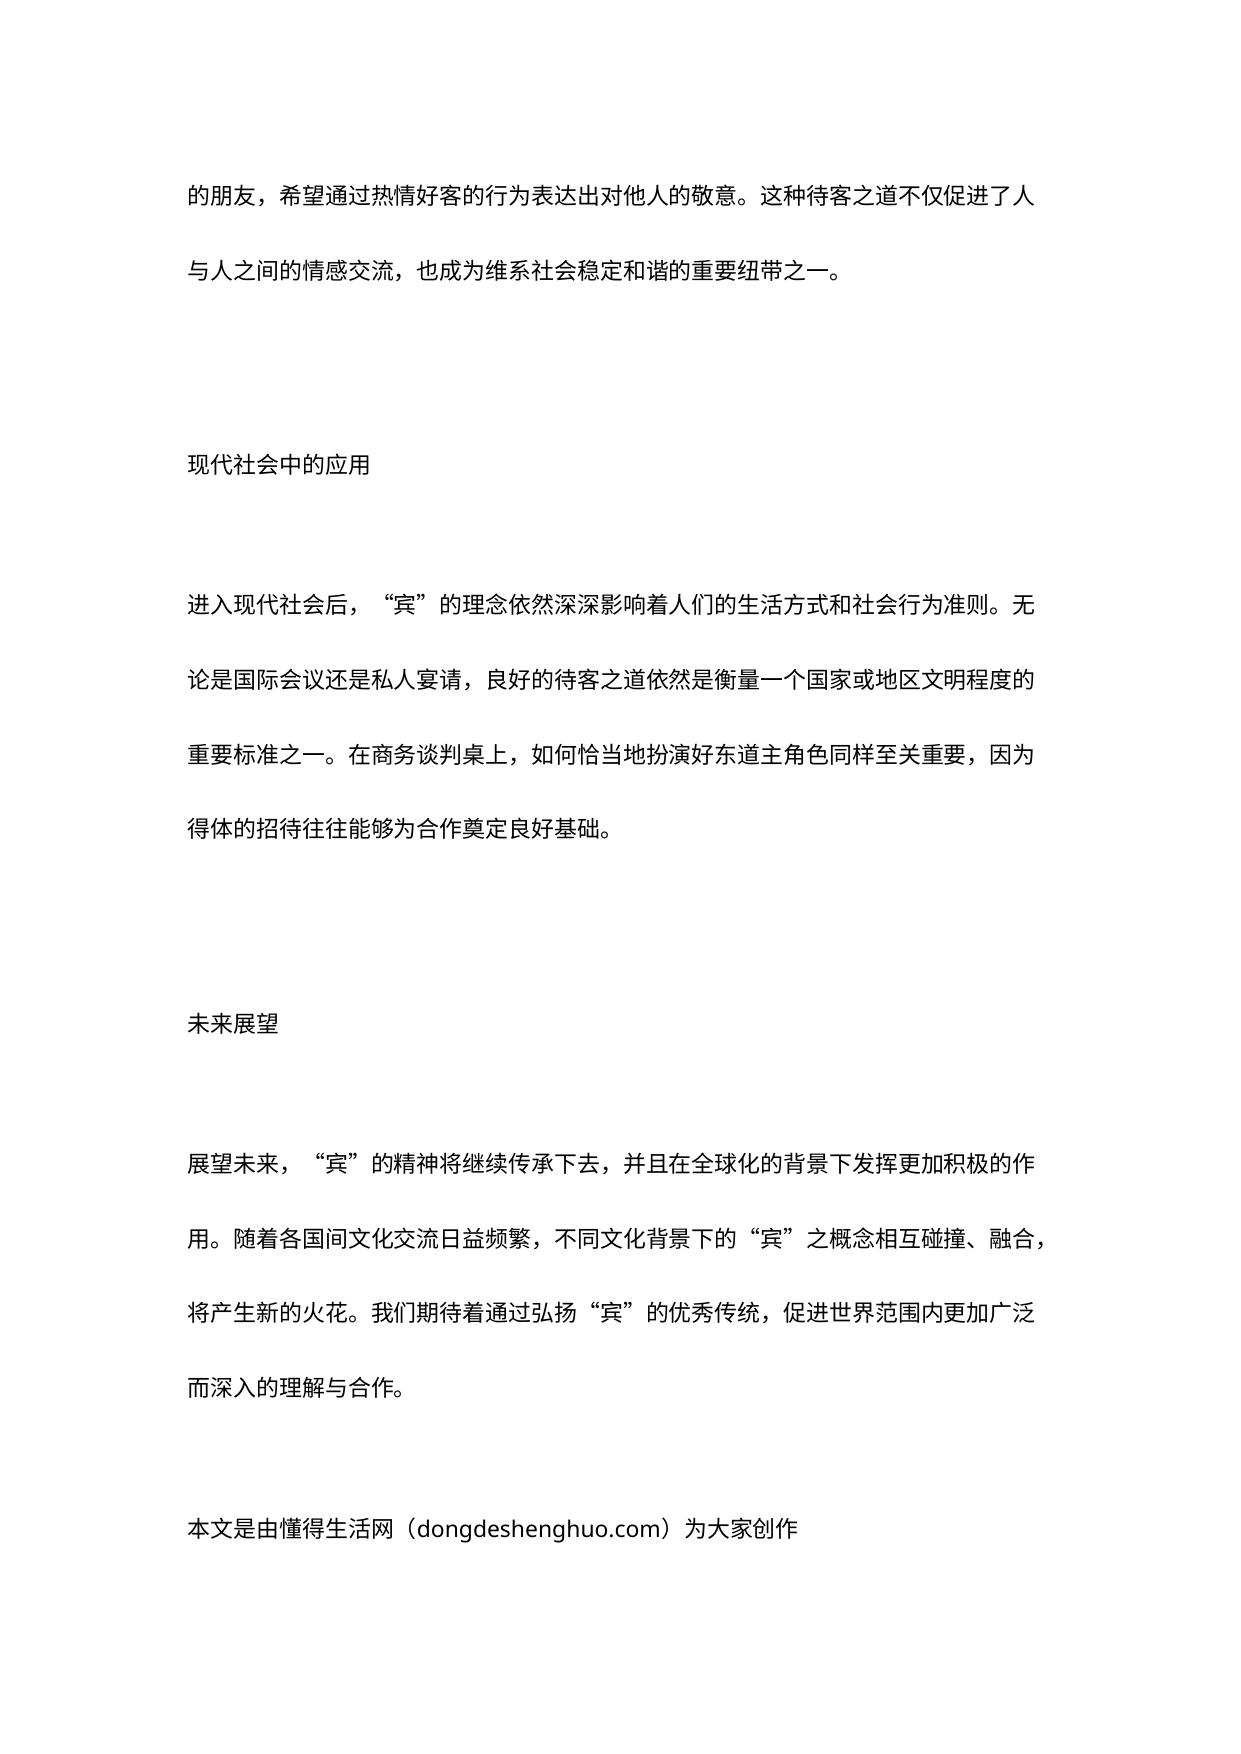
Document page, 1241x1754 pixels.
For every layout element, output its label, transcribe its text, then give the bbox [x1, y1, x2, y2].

text 展望未来，“宾”的精神将继续传承下去，并且在全球化的背景下发挥更加积极的作用。随着各国间文化交流日益频繁，不同文化背景下的“宾”之概念相互碰撞、融合，将产生新的火花。我们期待着通过弘扬“宾”的优秀传统，促进世界范围内更加广泛而深入的理解与合作。 [187, 1130, 1053, 1419]
text 现代社会中的应用 [187, 431, 1053, 496]
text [187, 162, 1053, 302]
text 进入现代社会后，“宾”的理念依然深深影响着人们的生活方式和社会行为准则。无论是国际会议还是私人宴请，良好的待客之道依然是衡量一个国家或地区文明程度的重要标准之一。在商务谈判桌上，如何恰当地扮演好东道主角色同样至关重要，因为得体的招待往往能够为合作奠定良好基础。 [187, 571, 1053, 860]
text 未来展望 [187, 990, 1053, 1055]
text 本文是由懂得生活网（dongdeshenghuo.com）为大家创作 [187, 1494, 1053, 1559]
